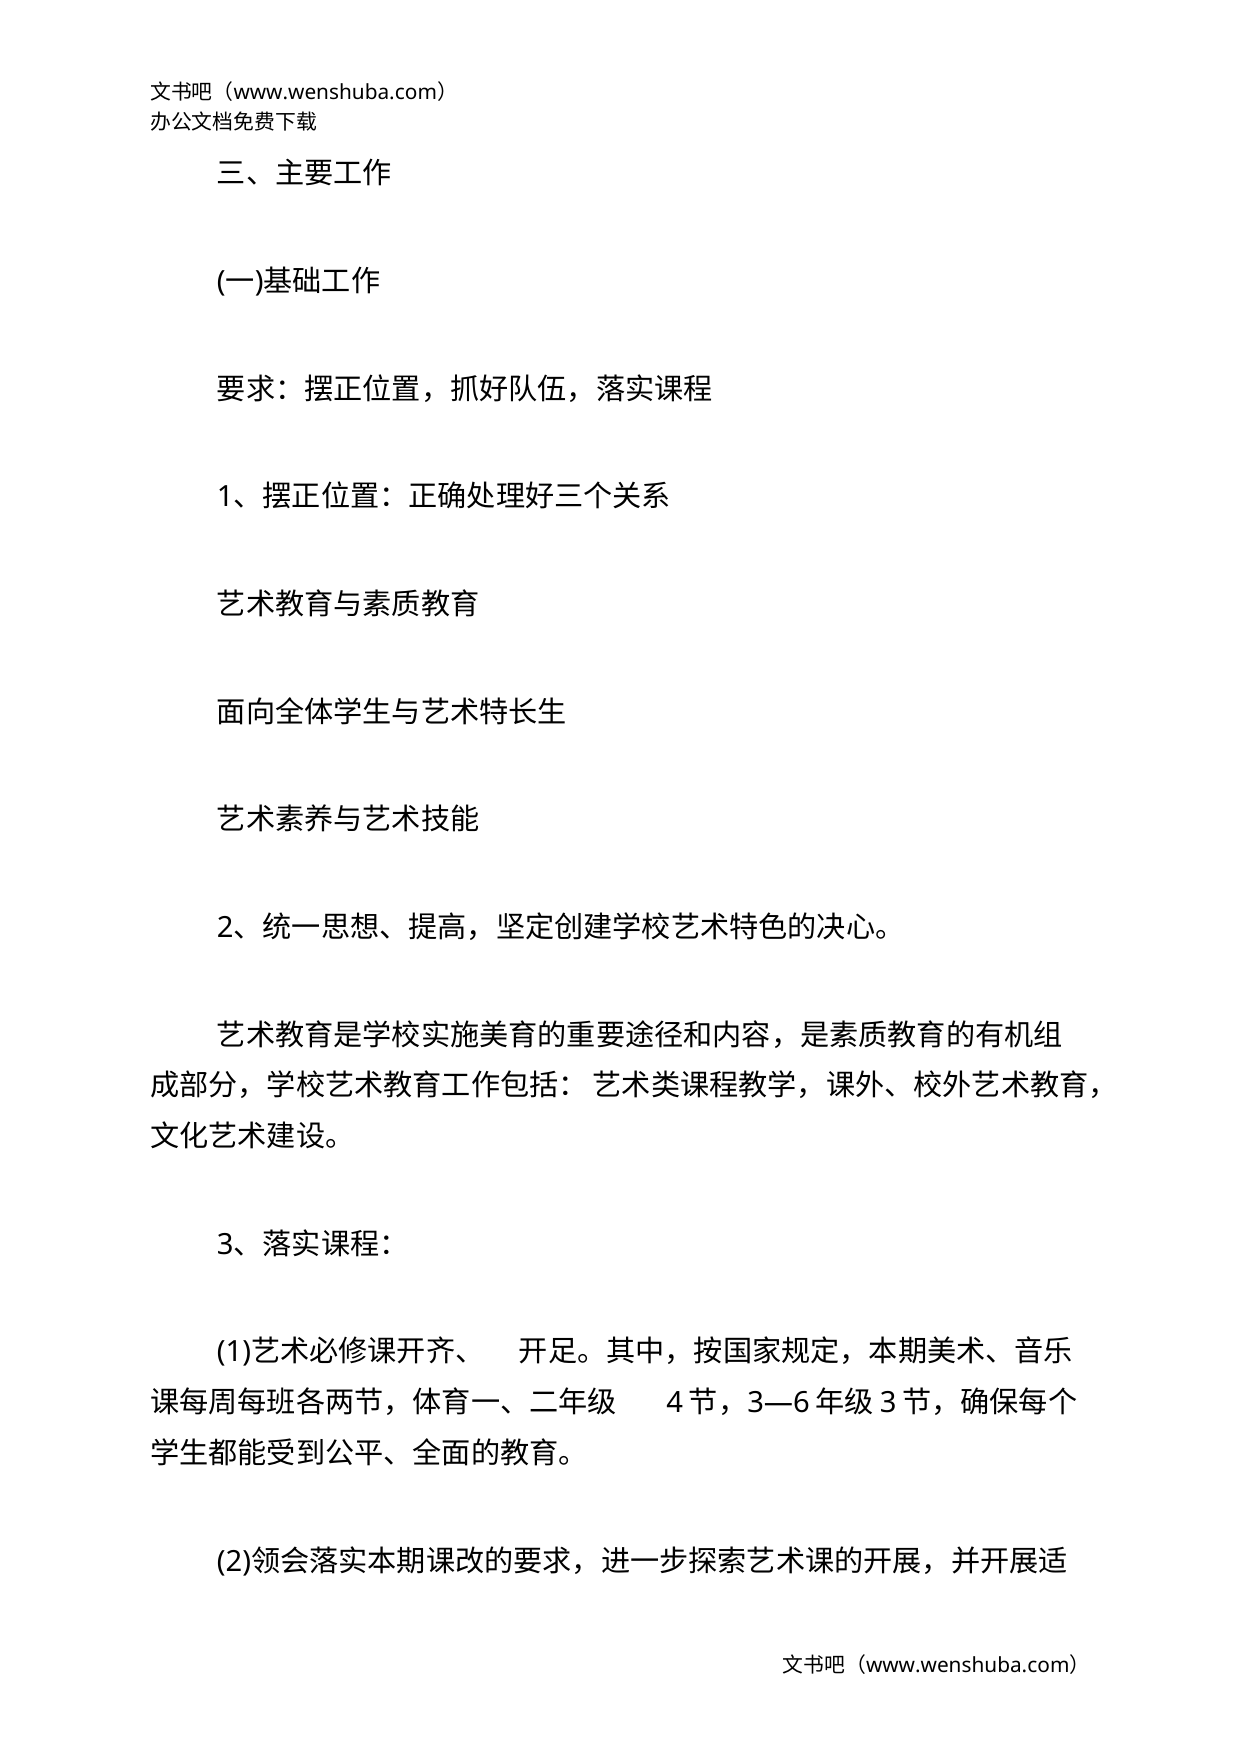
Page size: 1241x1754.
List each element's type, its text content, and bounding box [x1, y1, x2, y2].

text 3、落实课程： [150, 1220, 1090, 1263]
text (一)基础工作 [150, 258, 1090, 300]
text 面向全体学生与艺术特长生 [150, 688, 1090, 731]
text (1)艺术必修课开齐、 开足。其中，按国家规定，本期美术、音乐课每周每班各两节，体育一、二年级 4节，3—6年级3节，确保每个学生都能受到公平、全面的教育。 [150, 1328, 1090, 1472]
text 艺术教育是学校实施美育的重要途径和内容，是素质教育的有机组成部分，学校艺术教育工作包括： 艺术类课程教学，课外、校外艺术教育，文化艺术建设。 [150, 1011, 1090, 1155]
text 1、摆正位置：正确处理好三个关系 [150, 473, 1090, 515]
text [150, 1537, 1090, 1580]
text 三、主要工作 [150, 150, 1090, 192]
text 2、统一思想、提高，坚定创建学校艺术特色的决心。 [150, 903, 1090, 946]
text 艺术素养与艺术技能 [150, 796, 1090, 838]
text 艺术教育与素质教育 [150, 581, 1090, 623]
text 要求：摆正位置，抓好队伍，落实课程 [150, 365, 1090, 408]
